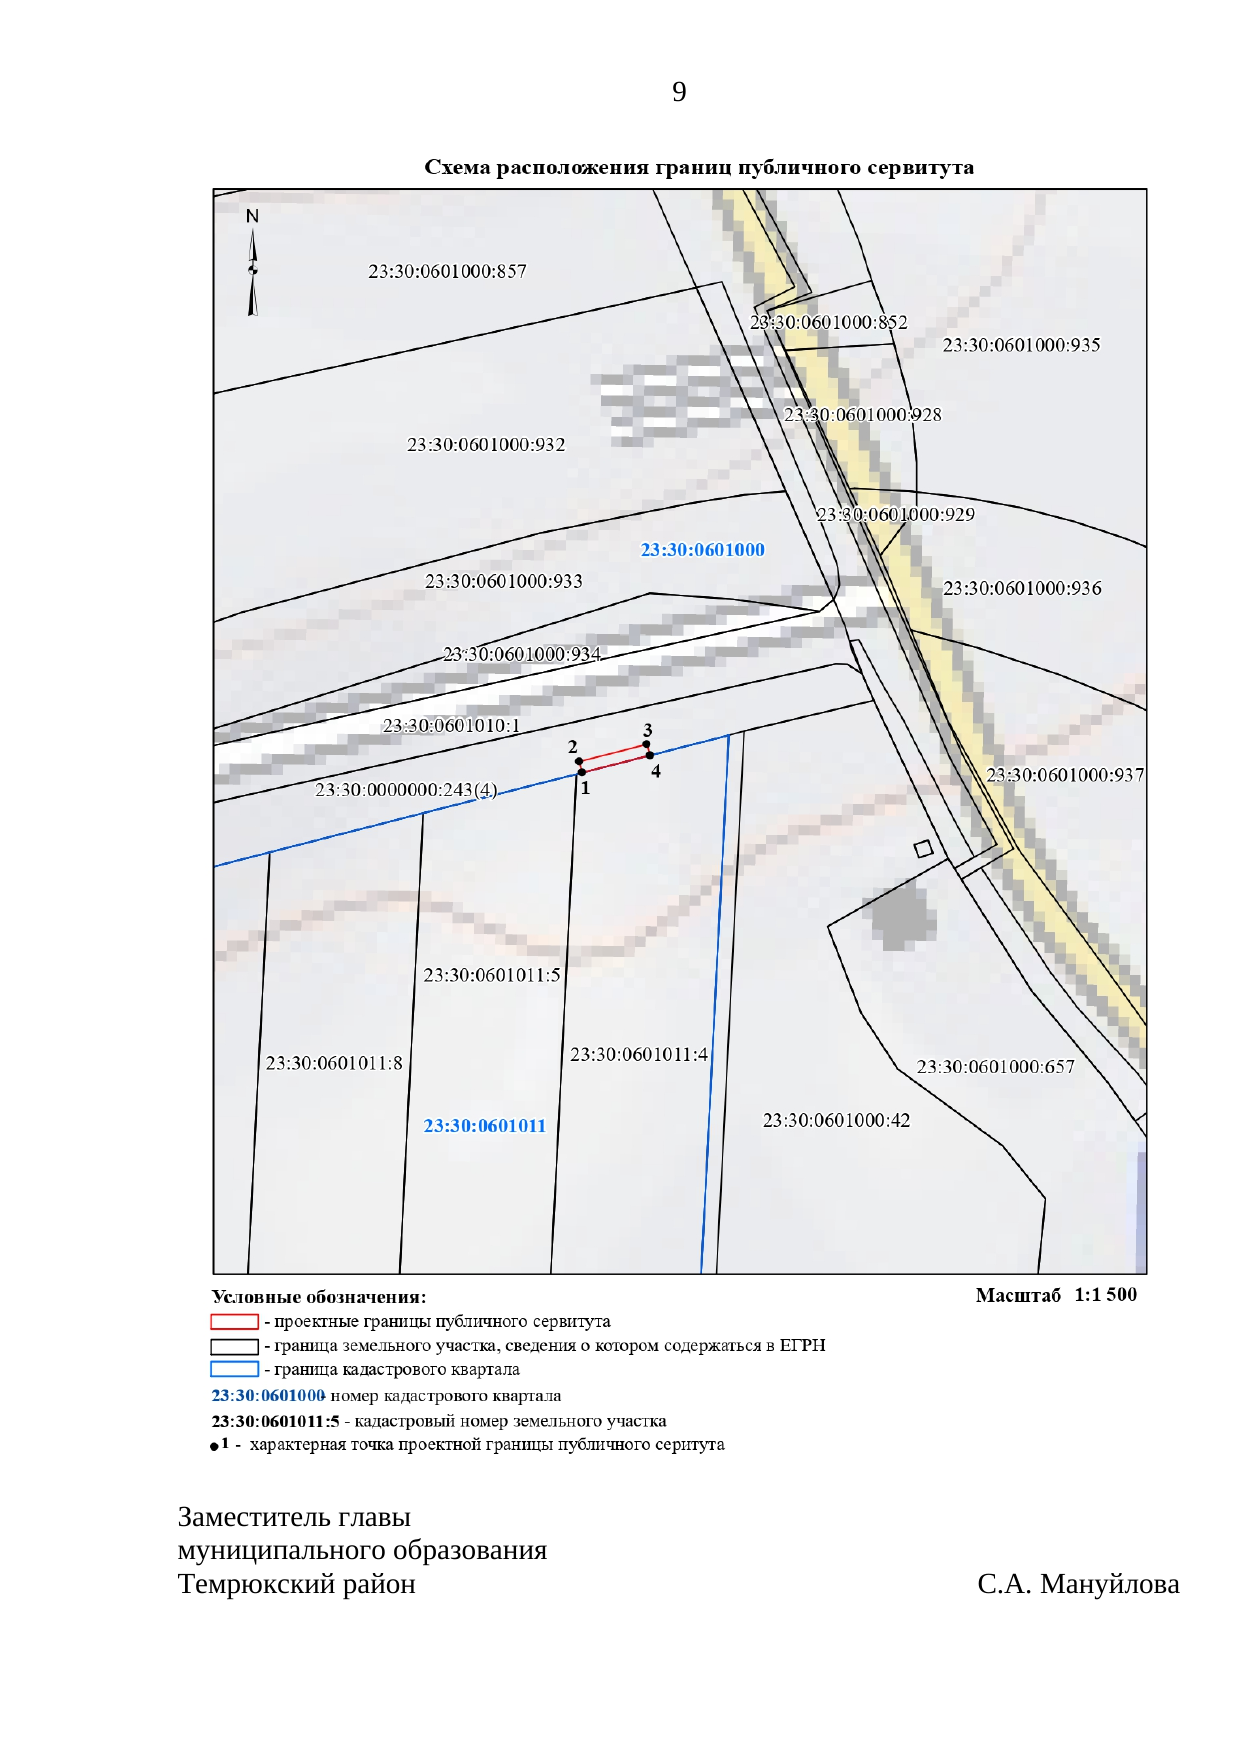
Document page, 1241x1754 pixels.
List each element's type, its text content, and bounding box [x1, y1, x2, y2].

text Темрюкский район С.А. Мануйлова [177, 1566, 1181, 1599]
text муниципального образования [177, 1532, 1181, 1566]
text Заместитель главы [177, 1499, 1181, 1532]
picture [177, 122, 1182, 1499]
